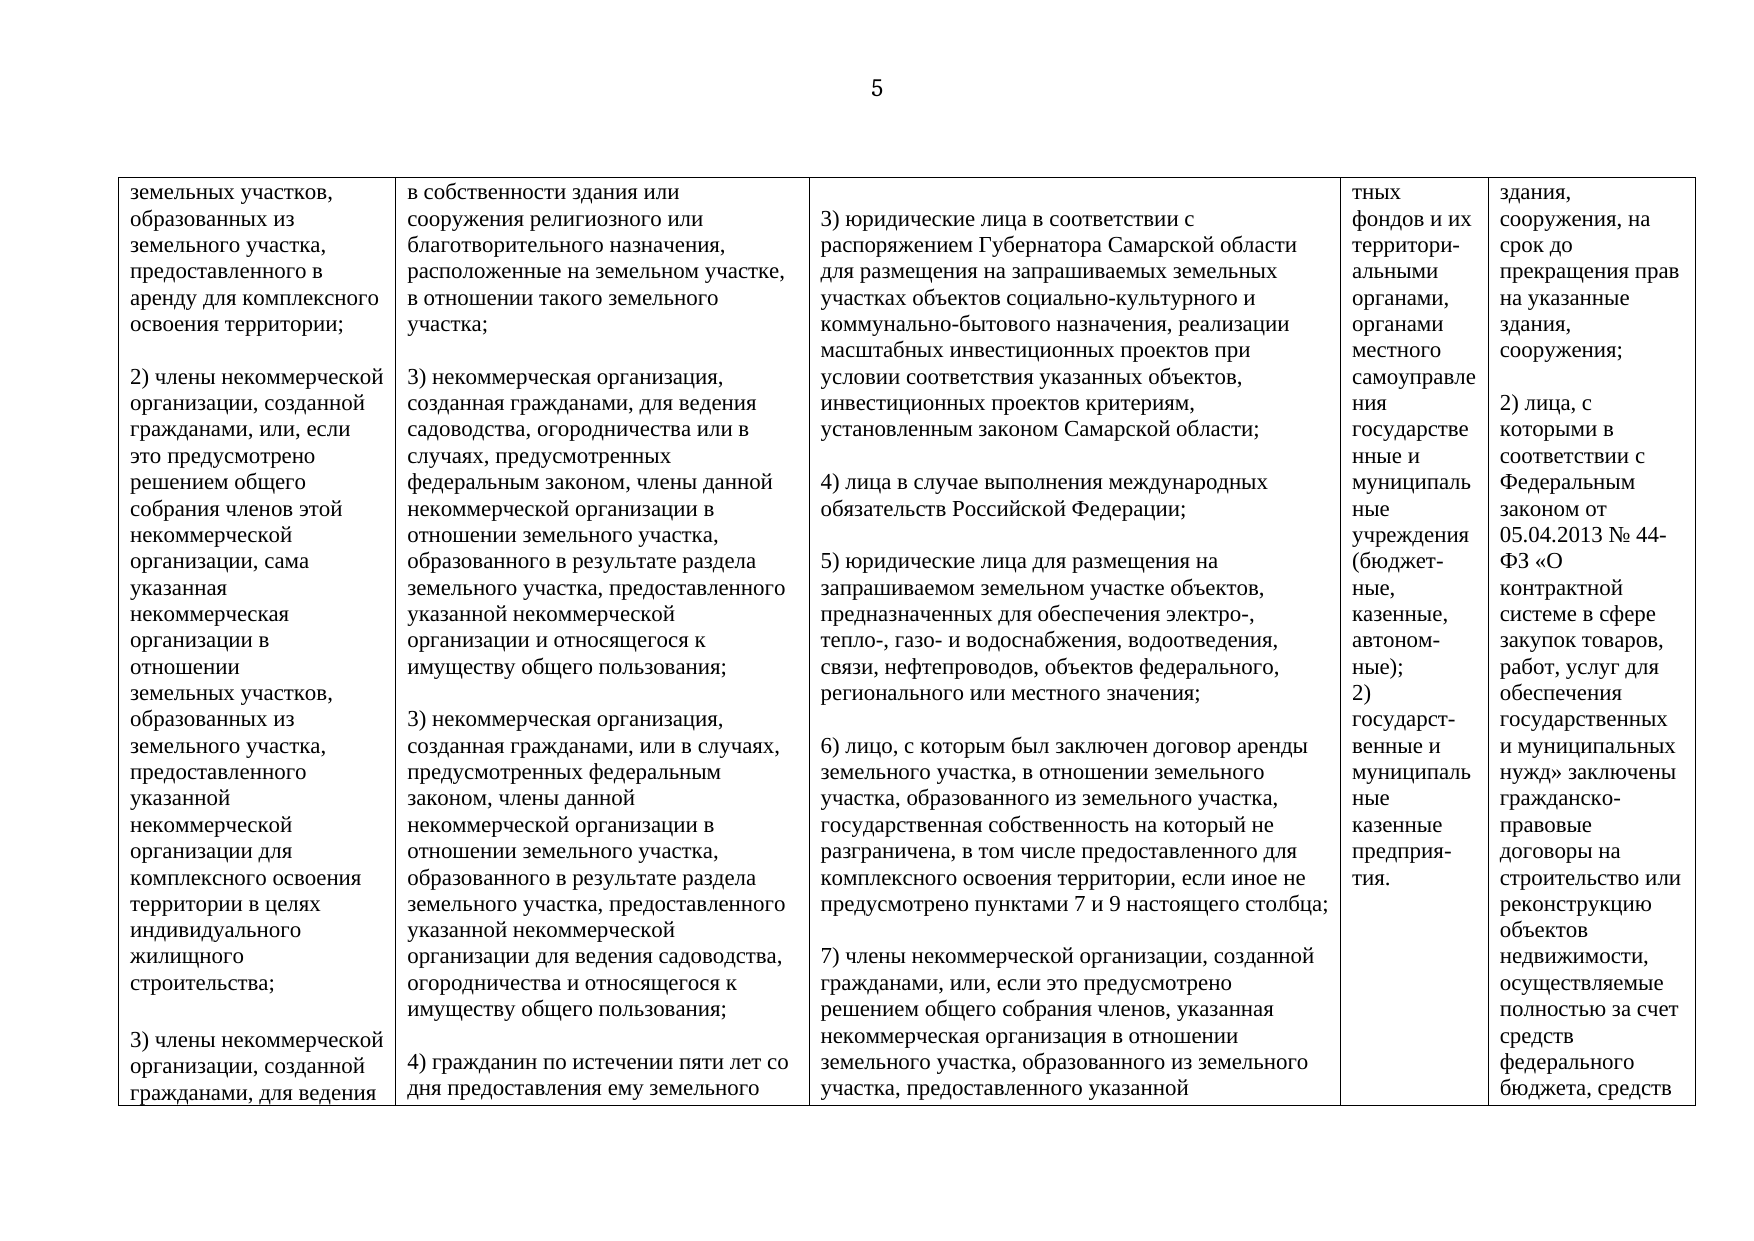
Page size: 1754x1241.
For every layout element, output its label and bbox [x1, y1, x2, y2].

table_cell [1489, 178, 1695, 1105]
table_cell [1341, 178, 1488, 1105]
table_cell [810, 178, 1340, 1105]
table_cell [119, 178, 395, 1105]
table_cell [396, 178, 809, 1105]
